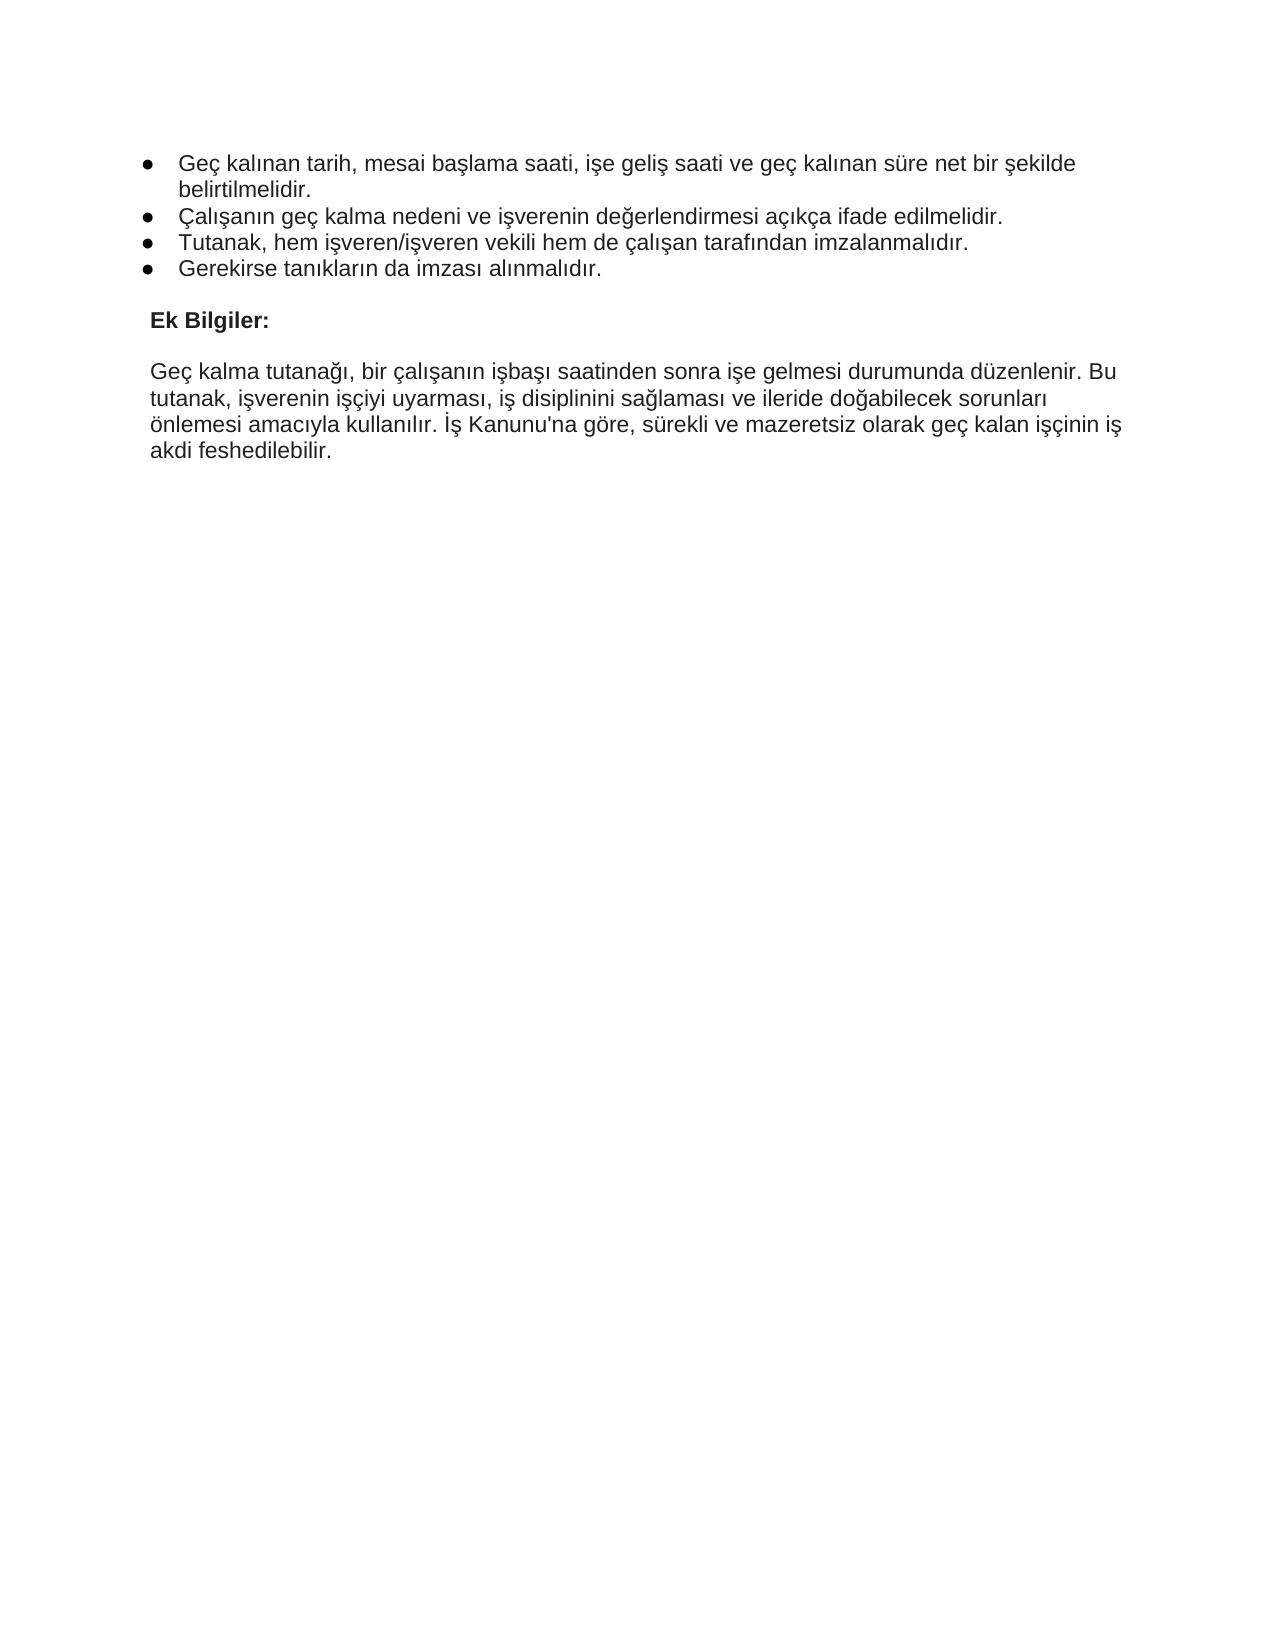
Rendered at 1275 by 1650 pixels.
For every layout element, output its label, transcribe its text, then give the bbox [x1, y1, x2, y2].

text Geç kalma tutanağı, bir çalışanın işbaşı saatinden sonra işe gelmesi durumunda düzenlenir. Bu tutanak, işverenin işçiyi uyarması, iş disiplinini sağlaması ve ileride doğabilecek sorunları önlemesi amacıyla kullanılır. İş Kanunu'na göre, sürekli ve mazeretsiz olarak geç kalan işçinin iş akdi feshedilebilir. [150, 358, 1125, 463]
list Tutanak, hem işveren/işveren vekili hem de çalışan tarafından imzalanmalıdır. [141, 229, 1125, 255]
text Ek Bilgiler: [150, 307, 1125, 333]
list Geç kalınan tarih, mesai başlama saati, işe geliş saati ve geç kalınan süre net bir şekilde belirtilmelidir. [141, 150, 1125, 203]
list Gerekirse tanıkların da imzası alınmalıdır. [141, 255, 1125, 282]
list Çalışanın geç kalma nedeni ve işverenin değerlendirmesi açıkça ifade edilmelidir. [141, 203, 1125, 229]
